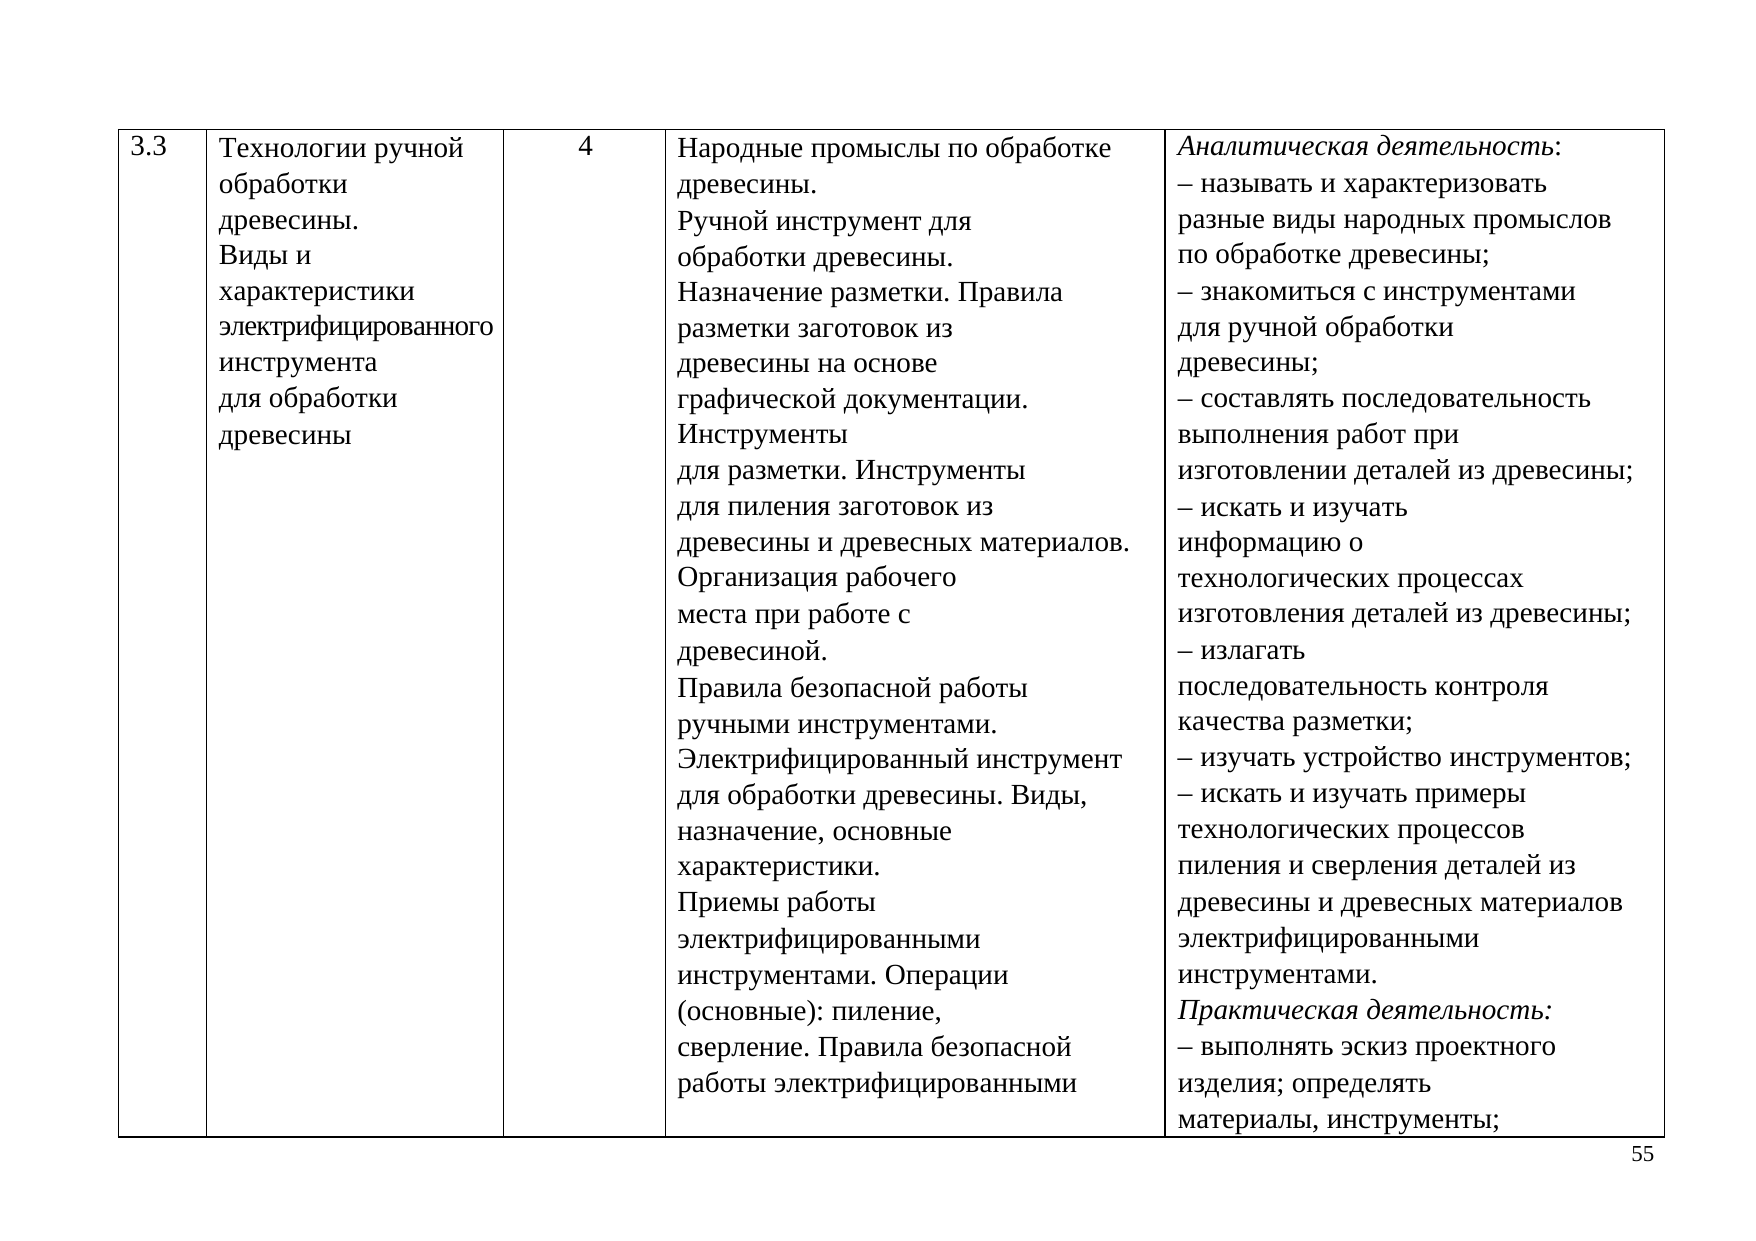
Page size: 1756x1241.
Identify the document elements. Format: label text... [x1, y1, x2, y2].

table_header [207, 130, 503, 1136]
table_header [1166, 130, 1664, 1136]
table_header 4 [504, 130, 665, 1136]
table_header 3.3 [119, 130, 206, 1136]
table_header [666, 130, 1164, 1136]
